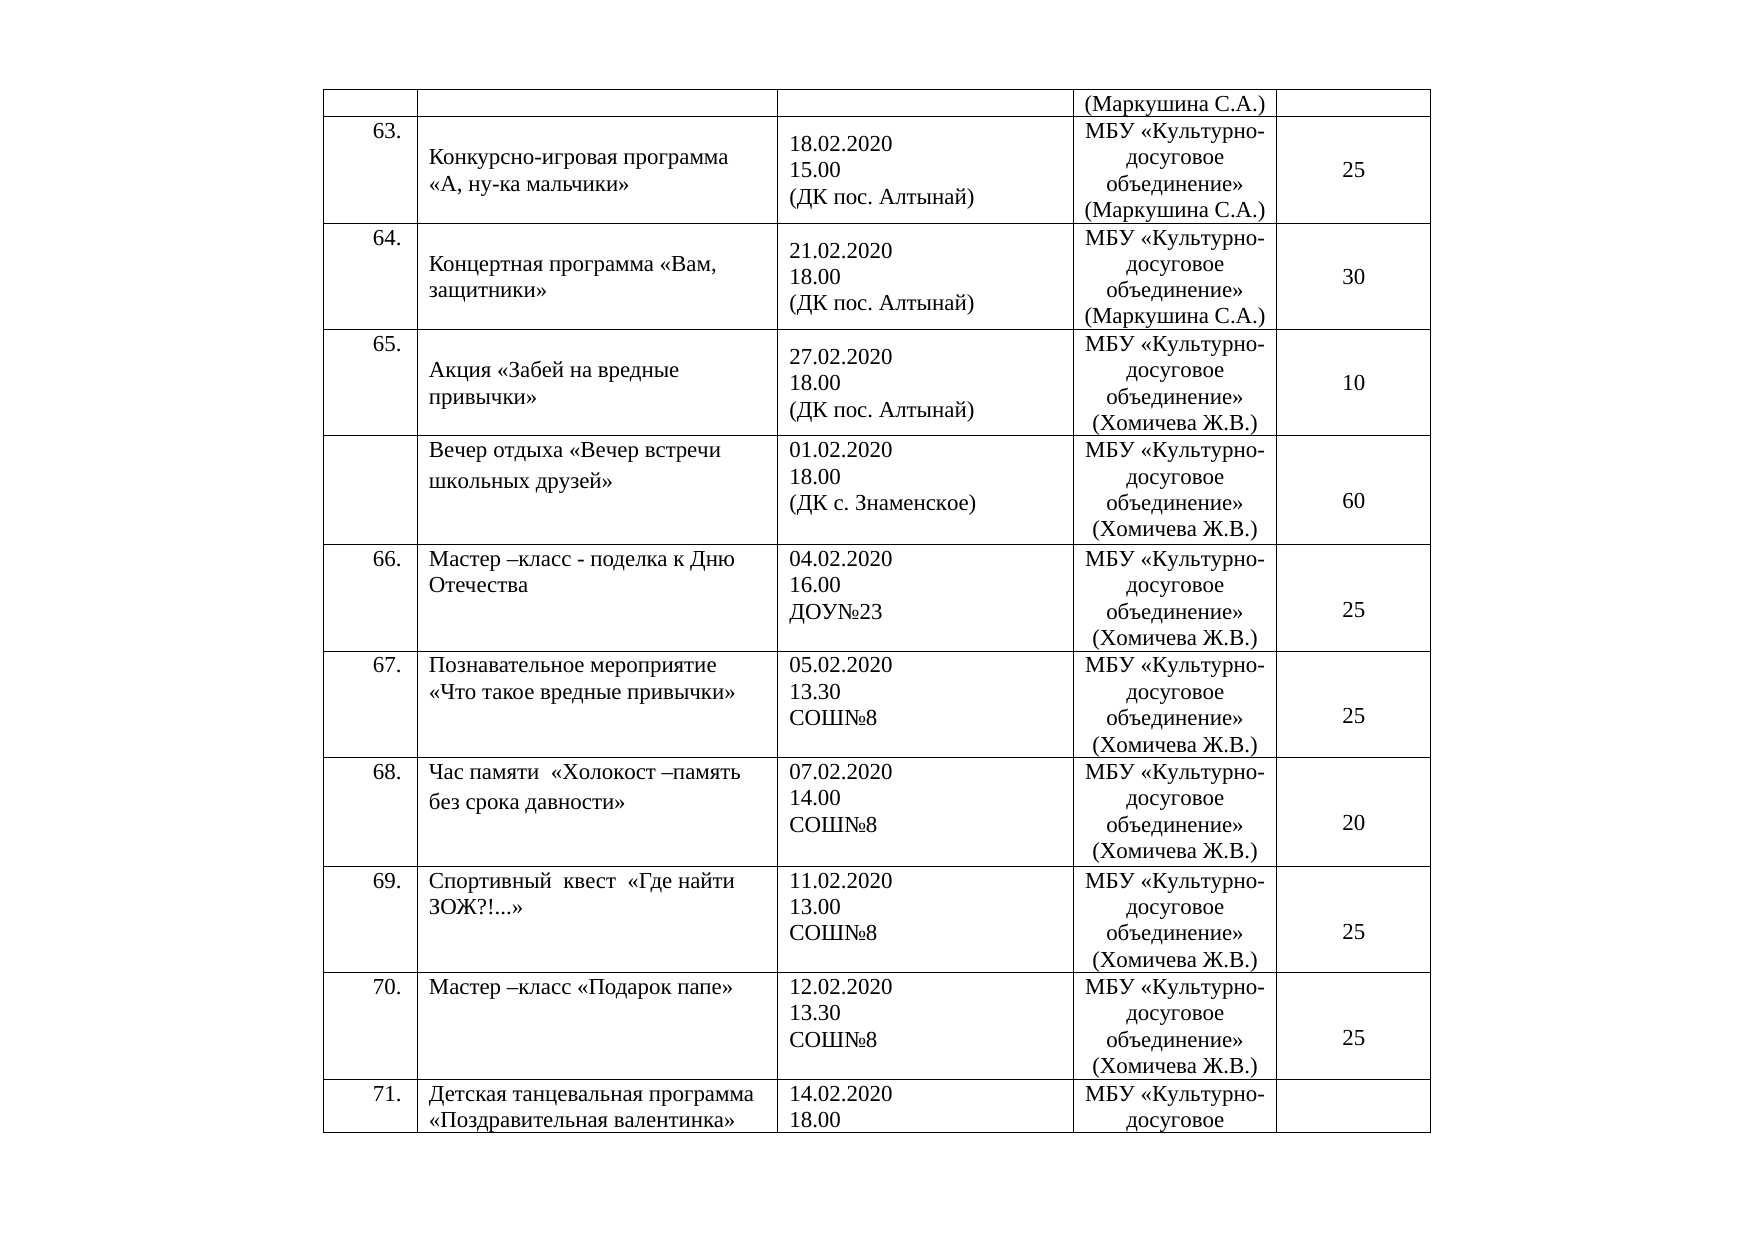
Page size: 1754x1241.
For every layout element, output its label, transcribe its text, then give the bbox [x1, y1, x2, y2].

table_cell МБУ «Культурно-досуговое объединение» (Маркушина С.А.) [1074, 224, 1276, 329]
table_cell 12.02.2020 13.30 СОШ№8 [778, 973, 1073, 1078]
table_cell [324, 973, 417, 1078]
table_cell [418, 90, 777, 116]
table_cell Вечер отдыха «Вечер встречи школьных друзей» [418, 436, 777, 544]
table_cell 01.02.2020 18.00 (ДК с. Знаменское) [778, 436, 1073, 544]
table_cell Час памяти «Холокост –память без срока давности» [418, 758, 777, 866]
table_cell Мастер –класс «Подарок папе» [418, 973, 777, 1078]
table_cell 21.02.2020 18.00 (ДК пос. Алтынай) [778, 224, 1073, 329]
table_cell МБУ «Культурно-досуговое объединение» (Хомичева Ж.В.) [1074, 330, 1276, 435]
table_cell 10 [1277, 330, 1430, 435]
table_cell МБУ «Культурно-досуговое объединение» (Хомичева Ж.В.) [1074, 758, 1276, 866]
table_cell [324, 117, 417, 222]
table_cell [1074, 1080, 1276, 1132]
table_cell [324, 90, 417, 116]
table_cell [1074, 90, 1276, 116]
table_cell 27.02.2020 18.00 (ДК пос. Алтынай) [778, 330, 1073, 435]
table_cell МБУ «Культурно-досуговое объединение» (Хомичева Ж.В.) [1074, 652, 1276, 757]
table_cell Спортивный квест «Где найти ЗОЖ?!...» [418, 867, 777, 972]
table_cell [324, 224, 417, 329]
table_cell 04.02.2020 16.00 ДОУ№23 [778, 545, 1073, 651]
table_cell 07.02.2020 14.00 СОШ№8 [778, 758, 1073, 866]
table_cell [418, 1080, 777, 1132]
table_cell 35 [1277, 1080, 1430, 1132]
table_cell Концертная программа «Вам, защитники» [418, 224, 777, 329]
table_cell МБУ «Культурно-досуговое объединение» (Хомичева Ж.В.) [1074, 436, 1276, 544]
table_cell 25 [1277, 867, 1430, 972]
table_cell 60 [1277, 436, 1430, 544]
table_cell 25 [1277, 973, 1430, 1078]
table_cell 25 [1277, 652, 1430, 757]
table_cell 05.02.2020 13.30 СОШ№8 [778, 652, 1073, 757]
table_cell [324, 330, 417, 435]
table_cell 25 [1277, 117, 1430, 222]
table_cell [778, 90, 1073, 116]
table_cell [324, 758, 417, 866]
table_cell [324, 545, 417, 651]
table_cell 15 [1277, 90, 1430, 116]
table_cell Мастер –класс - поделка к Дню Отечества [418, 545, 777, 651]
table_cell 25 [1277, 545, 1430, 651]
table_cell [324, 1080, 417, 1132]
table_cell [324, 867, 417, 972]
table_cell [324, 652, 417, 757]
table_cell [324, 436, 417, 544]
table_cell МБУ «Культурно-досуговое объединение» (Маркушина С.А.) [1074, 117, 1276, 222]
table_cell Акция «Забей на вредные привычки» [418, 330, 777, 435]
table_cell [1074, 973, 1276, 1078]
table_cell МБУ «Культурно-досуговое объединение» (Хомичева Ж.В.) [1074, 867, 1276, 972]
table_cell 18.02.2020 15.00 (ДК пос. Алтынай) [778, 117, 1073, 222]
table_cell Конкурсно-игровая программа «А, ну-ка мальчики» [418, 117, 777, 222]
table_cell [778, 1080, 1073, 1132]
table_cell Познавательное мероприятие «Что такое вредные привычки» [418, 652, 777, 757]
table_cell 11.02.2020 13.00 СОШ№8 [778, 867, 1073, 972]
table_cell 30 [1277, 224, 1430, 329]
table_cell МБУ «Культурно-досуговое объединение» (Хомичева Ж.В.) [1074, 545, 1276, 651]
table_cell 20 [1277, 758, 1430, 866]
